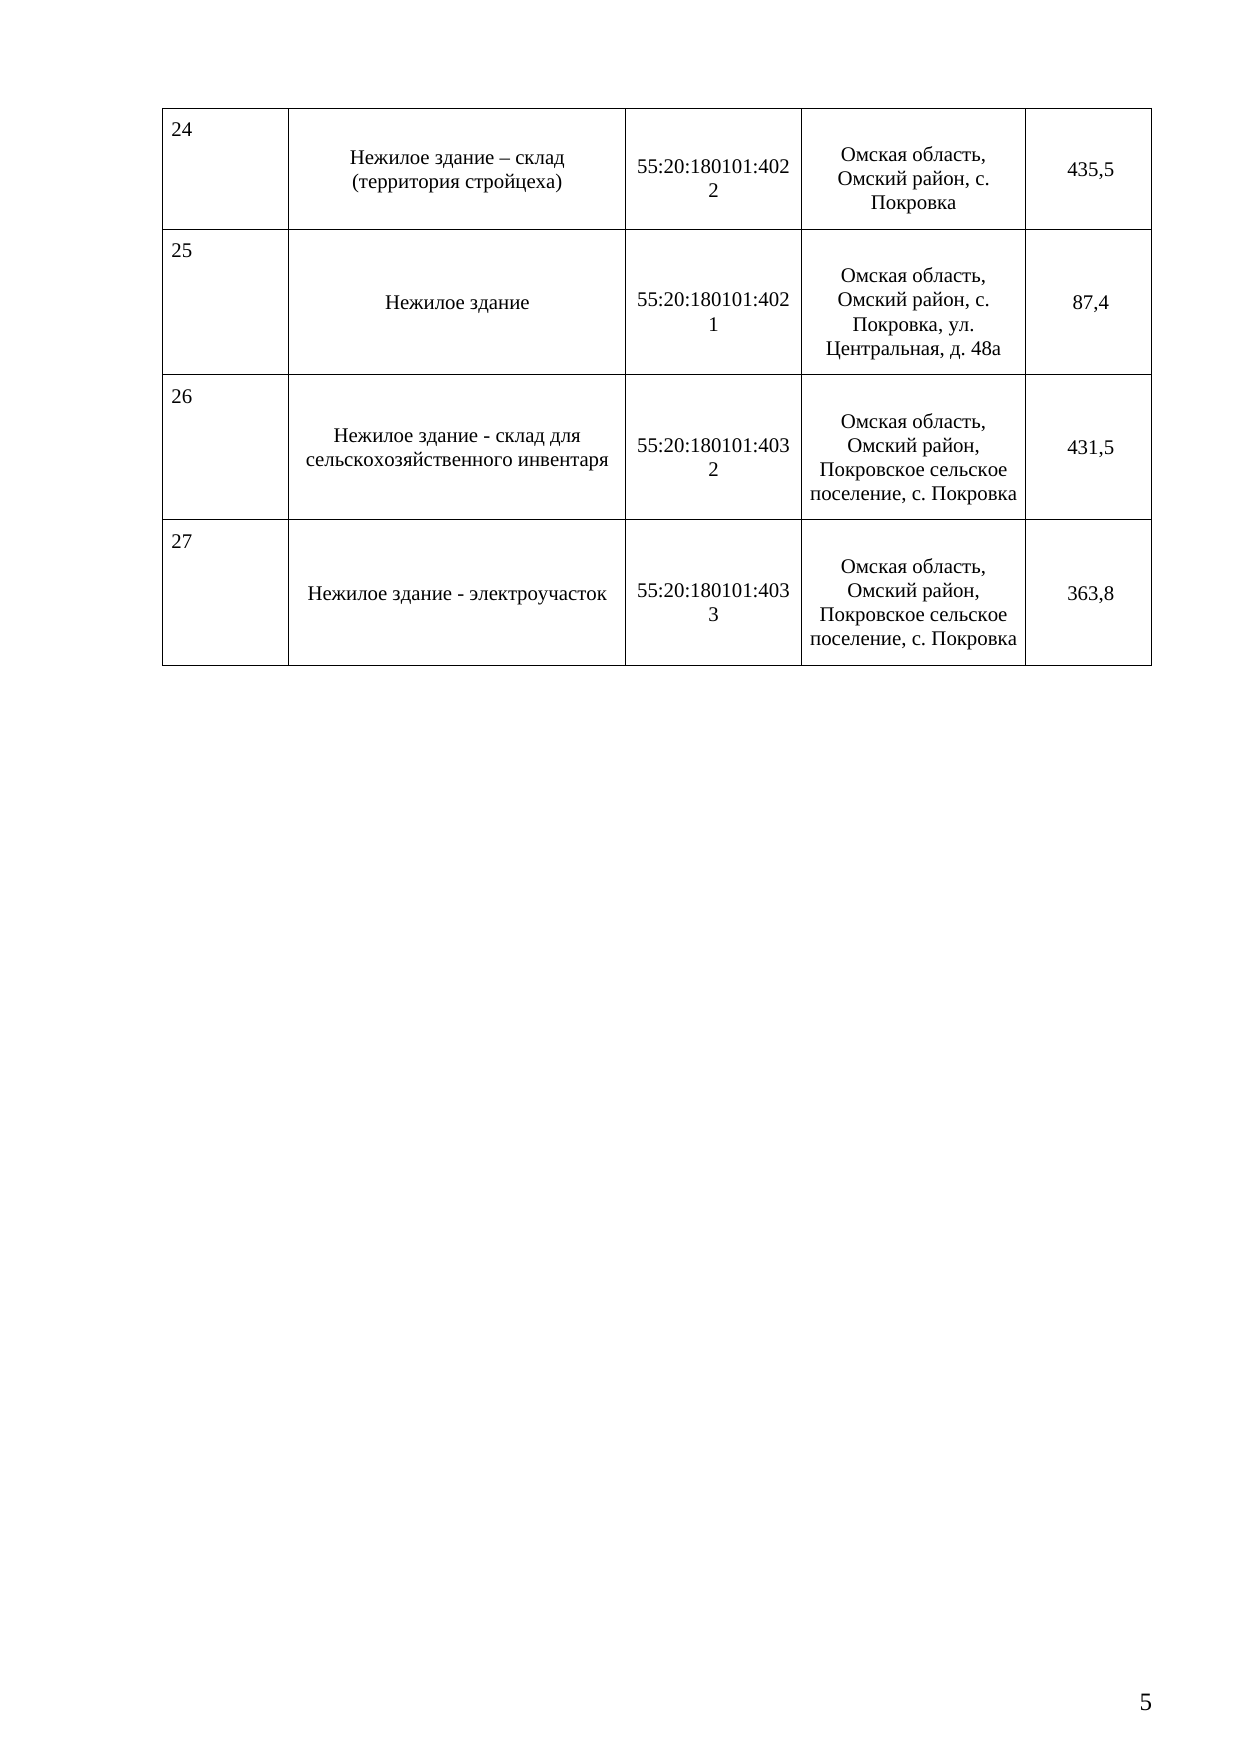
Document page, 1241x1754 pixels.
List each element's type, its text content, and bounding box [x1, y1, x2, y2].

table_cell 55:20:180101:4033 [626, 520, 801, 664]
table_cell 55:20:180101:4021 [626, 230, 801, 374]
table_cell Нежилое здание [289, 230, 625, 374]
table_cell 27 [163, 520, 288, 664]
table_cell 435,5 [1026, 109, 1151, 229]
table_cell 55:20:180101:4022 [626, 109, 801, 229]
table_cell 363,8 [1026, 520, 1151, 664]
table_cell 87,4 [1026, 230, 1151, 374]
table_cell Нежилое здание - склад для сельскохозяйственного инвентаря [289, 375, 625, 519]
table_cell 55:20:180101:4032 [626, 375, 801, 519]
table_cell Омская область, Омский район, с. Покровка, ул. Центральная, д. 48а [802, 230, 1025, 374]
table_cell 431,5 [1026, 375, 1151, 519]
table_cell Омская область, Омский район, Покровское сельское поселение, с. Покровка [802, 375, 1025, 519]
table_cell Омская область, Омский район, с. Покровка [802, 109, 1025, 229]
table_cell 25 [163, 230, 288, 374]
table_cell Омская область, Омский район, Покровское сельское поселение, с. Покровка [802, 520, 1025, 664]
table_cell 24 [163, 109, 288, 229]
table_cell 26 [163, 375, 288, 519]
table_cell Нежилое здание – склад (территория стройцеха) [289, 109, 625, 229]
table_cell Нежилое здание - электроучасток [289, 520, 625, 664]
